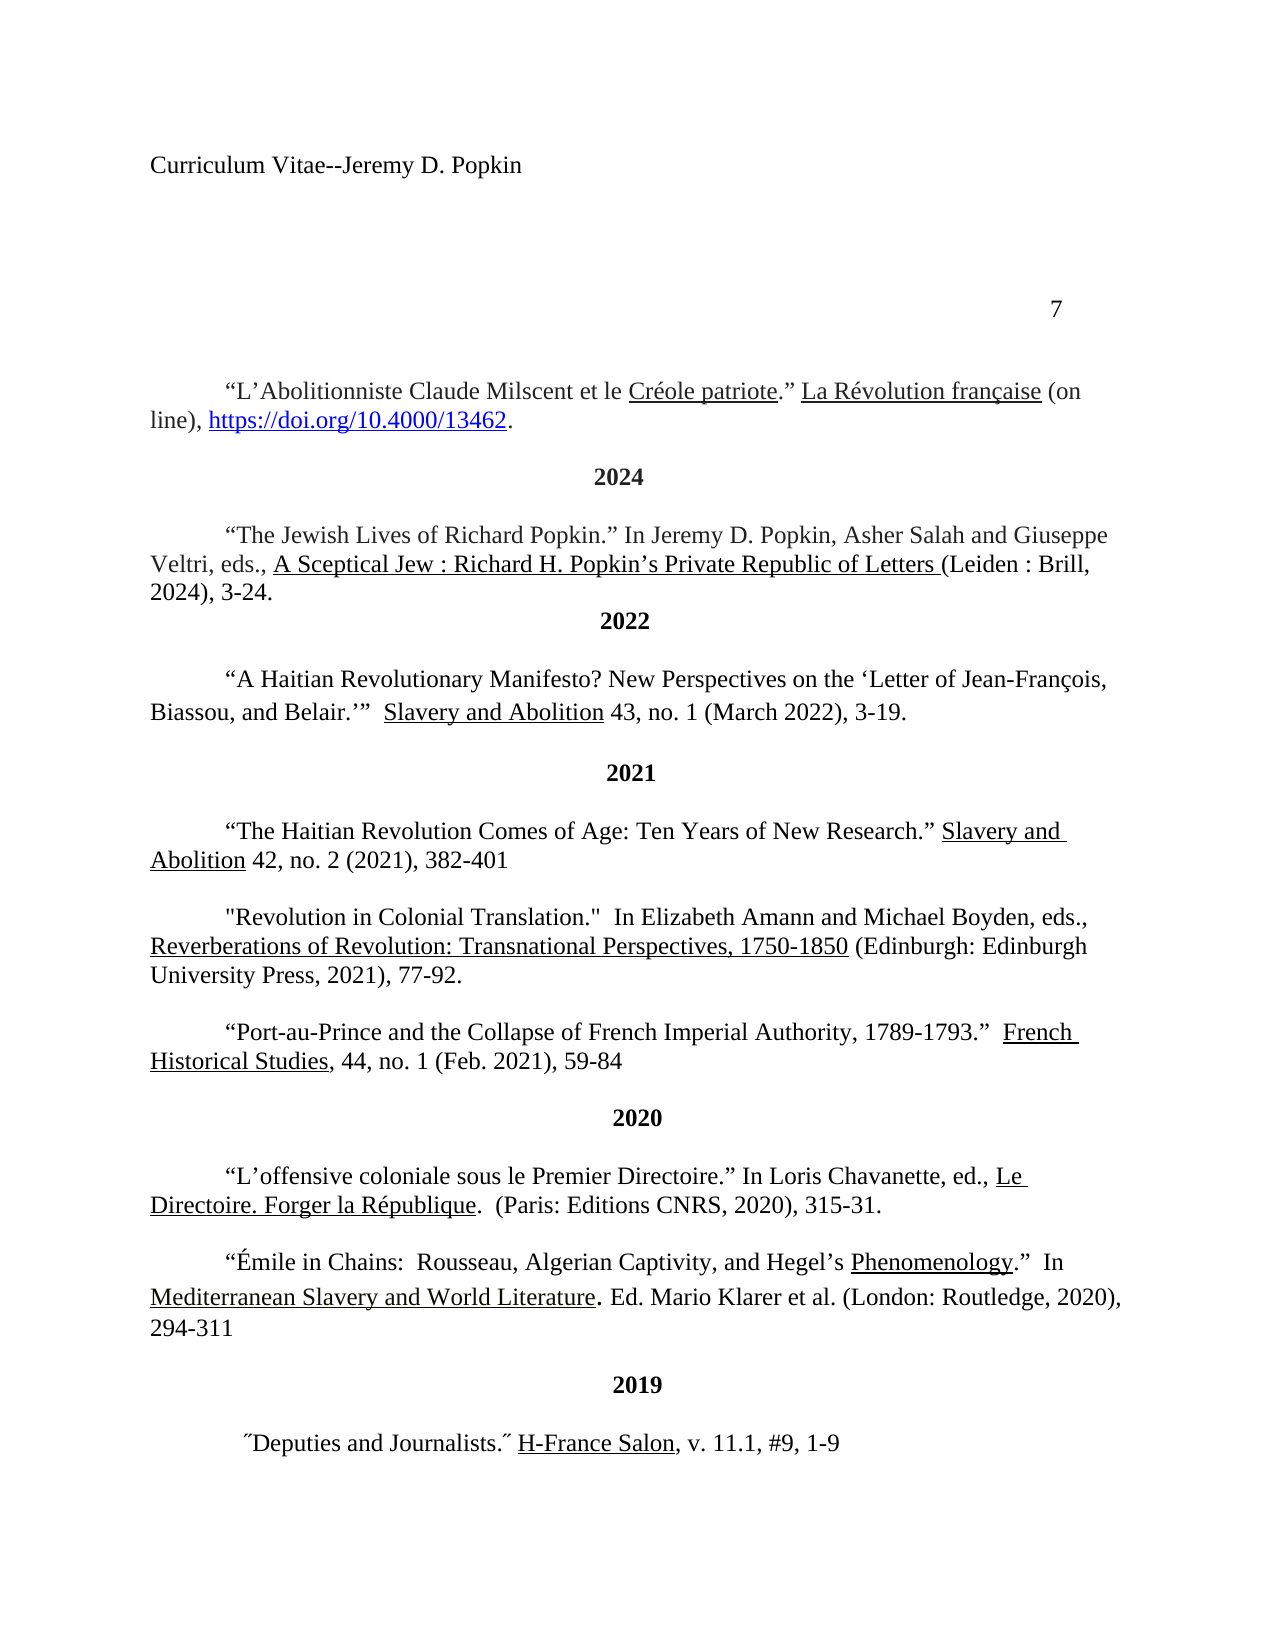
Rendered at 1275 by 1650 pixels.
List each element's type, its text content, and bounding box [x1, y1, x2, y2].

text 2020 [150, 1103, 1125, 1132]
text ˝Deputies and Journalists.˝ H-France Salon, v. 11.1, #9, 1-9 [150, 1428, 1125, 1457]
text “L’Abolitionniste Claude Milscent et le Créole patriote.” La Révolution française (on line), https://doi.org/10.4000/13462. [150, 376, 1125, 434]
text 2019 [150, 1370, 1125, 1399]
text 2024 [150, 462, 1125, 491]
text 2021 [450, 758, 1125, 787]
text 2022 [525, 606, 1125, 635]
text “The Jewish Lives of Richard Popkin.” In Jeremy D. Popkin, Asher Salah and Giuseppe Veltri, eds., A Sceptical Jew : Richard H. Popkin’s Private Republic of Letters (Leiden : Brill, 2024), 3-24. [150, 520, 1125, 606]
text “The Haitian Revolution Comes of Age: Ten Years of New Research.” Slavery and Abolition 42, no. 2 (2021), 382-401 [150, 816, 1125, 873]
text “A Haitian Revolutionary Manifesto? New Perspectives on the ‘Letter of Jean-François, Biassou, and Belair.’” Slavery and Abolition 43, no. 1 (March 2022), 3-19. [150, 664, 1125, 726]
text “Émile in Chains: Rousseau, Algerian Captivity, and Hegel’s Phenomenology.” In Mediterranean Slavery and World Literature. Ed. Mario Klarer et al. (London: Routledge, 2020), 294-311 [150, 1247, 1125, 1342]
text “Port-au-Prince and the Collapse of French Imperial Authority, 1789-1793.” French Historical Studies, 44, no. 1 (Feb. 2021), 59-84 [150, 1017, 1125, 1075]
text "Revolution in Colonial Translation." In Elizabeth Amann and Michael Boyden, eds., Reverberations of Revolution: Transnational Perspectives, 1750-1850 (Edinburgh: Edinburgh University Press, 2021), 77-92. [150, 902, 1125, 988]
text “L’offensive coloniale sous le Premier Directoire.” In Loris Chavanette, ed., Le Directoire. Forger la République. (Paris: Editions CNRS, 2020), 315-31. [150, 1161, 1125, 1218]
